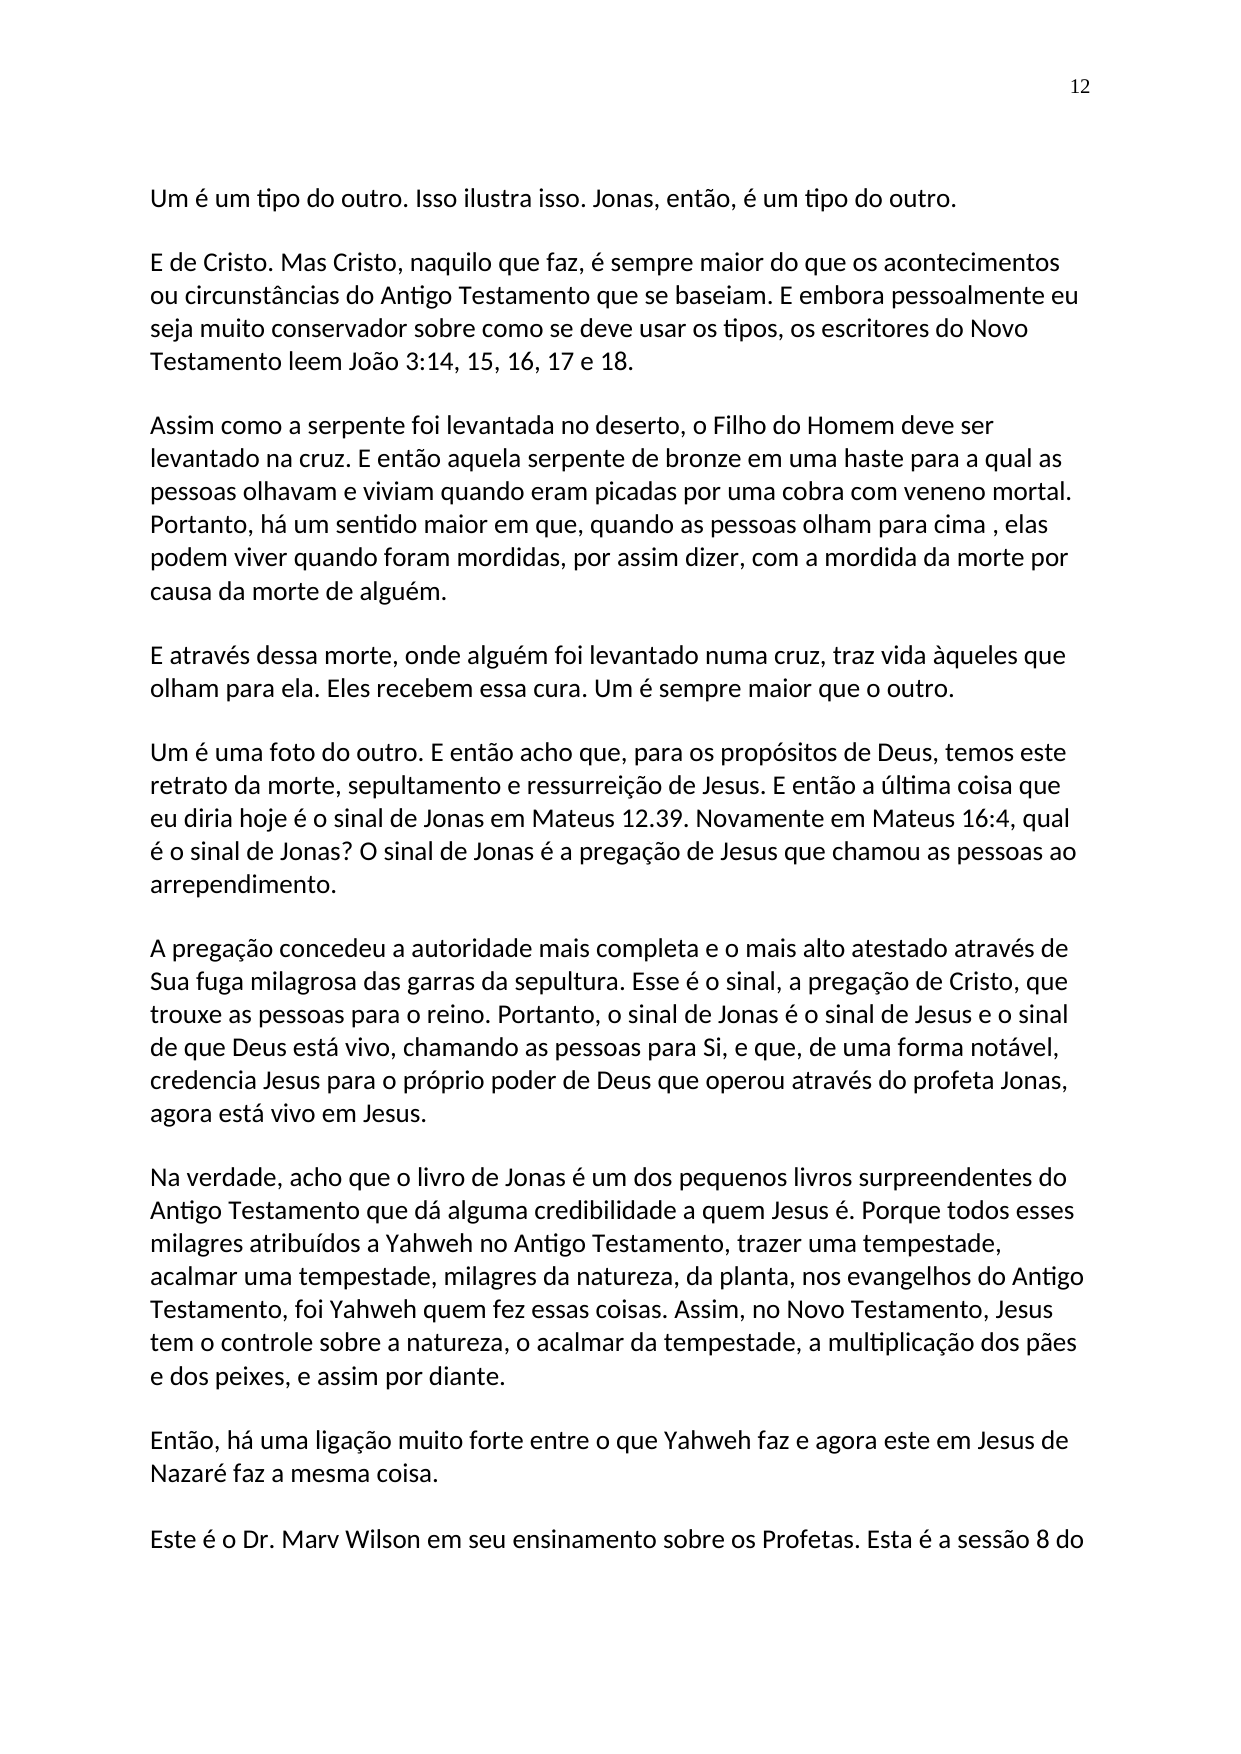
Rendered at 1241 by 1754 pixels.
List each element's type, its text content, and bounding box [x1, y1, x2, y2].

text A pregação concedeu a autoridade mais completa e o mais alto atestado através de Sua fuga milagrosa das garras da sepultura. Esse é o sinal, a pregação de Cristo, que trouxe as pessoas para o reino. Portanto, o sinal de Jonas é o sinal de Jesus e o sinal de que Deus está vivo, chamando as pessoas para Si, e que, de uma forma notável, credencia Jesus para o próprio poder de Deus que operou através do profeta Jonas, agora está vivo em Jesus. [150, 931, 1090, 1129]
text Assim como a serpente foi levantada no deserto, o Filho do Homem deve ser levantado na cruz. E então aquela serpente de bronze em uma haste para a qual as pessoas olhavam e viviam quando eram picadas por uma cobra com veneno mortal. Portanto, há um sentido maior em que, quando as pessoas olham para cima , elas podem viver quando foram mordidas, por assim dizer, com a mordida da morte por causa da morte de alguém. [150, 408, 1090, 607]
text Na verdade, acho que o livro de Jonas é um dos pequenos livros surpreendentes do Antigo Testamento que dá alguma credibilidade a quem Jesus é. Porque todos esses milagres atribuídos a Yahweh no Antigo Testamento, trazer uma tempestade, acalmar uma tempestade, milagres da natureza, da planta, nos evangelhos do Antigo Testamento, foi Yahweh quem fez essas coisas. Assim, no Novo Testamento, Jesus tem o controle sobre a natureza, o acalmar da tempestade, a multiplicação dos pães e dos peixes, e assim por diante. [150, 1161, 1090, 1392]
text E de Cristo. Mas Cristo, naquilo que faz, é sempre maior do que os acontecimentos ou circunstâncias do Antigo Testamento que se baseiam. E embora pessoalmente eu seja muito conservador sobre como se deve usar os tipos, os escritores do Novo Testamento leem João 3:14, 15, 16, 17 e 18. [150, 245, 1090, 377]
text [150, 1423, 1090, 1555]
text Um é uma foto do outro. E então acho que, para os propósitos de Deus, temos este retrato da morte, sepultamento e ressurreição de Jesus. E então a última coisa que eu diria hoje é o sinal de Jonas em Mateus 12.39. Novamente em Mateus 16:4, qual é o sinal de Jonas? O sinal de Jonas é a pregação de Jesus que chamou as pessoas ao arrependimento. [150, 735, 1090, 900]
text E através dessa morte, onde alguém foi levantado numa cruz, traz vida àqueles que olham para ela. Eles recebem essa cura. Um é sempre maior que o outro. [150, 638, 1090, 704]
text Um é um tipo do outro. Isso ilustra isso. Jonas, então, é um tipo do outro. [150, 181, 1090, 214]
